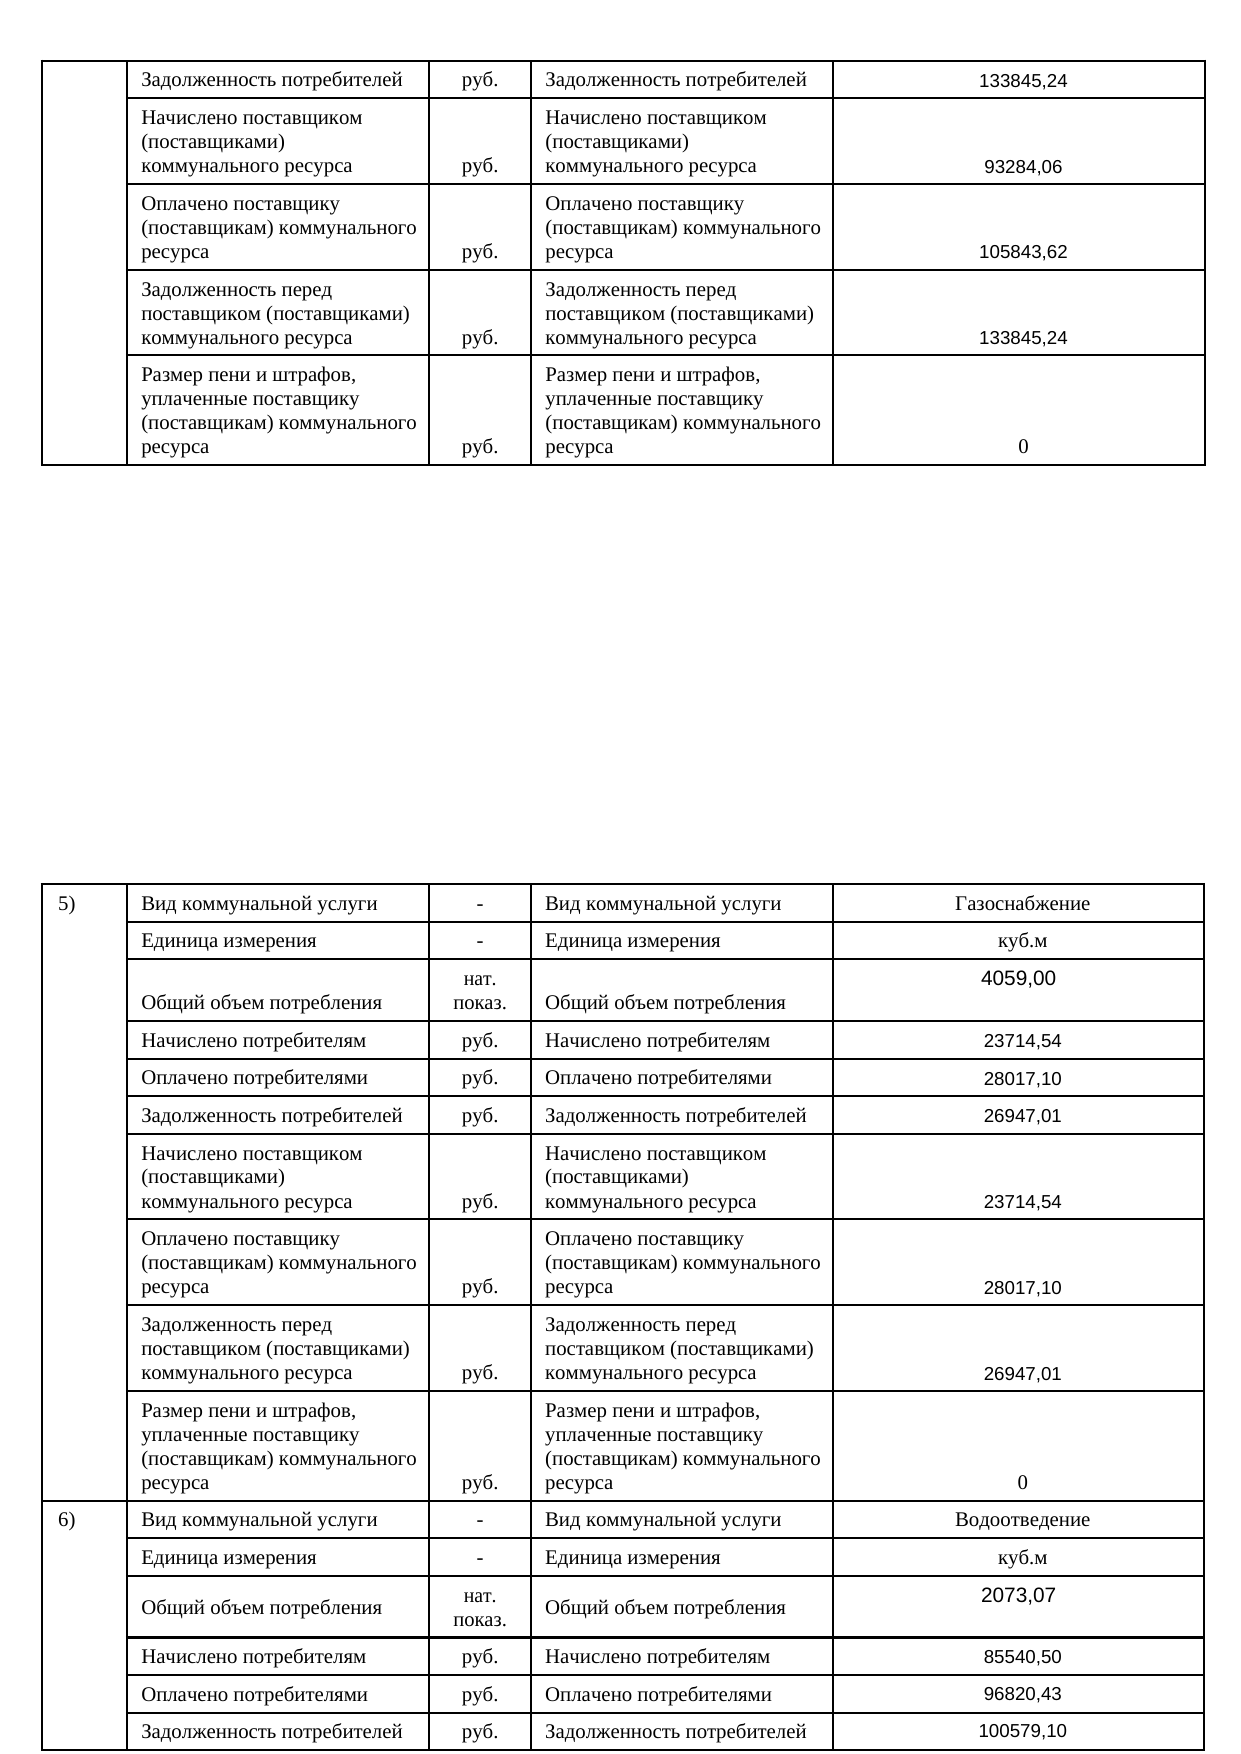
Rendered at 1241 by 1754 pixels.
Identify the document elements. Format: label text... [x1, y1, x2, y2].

table_cell руб. [430, 1220, 530, 1304]
table_cell Размер пени и штрафов, уплаченные поставщику (поставщикам) коммунального ресурса [128, 356, 428, 464]
table_cell Задолженность потребителей [532, 1714, 832, 1749]
table_cell Оплачено потребителями [532, 1676, 832, 1712]
table_cell руб. [430, 99, 530, 183]
table_cell Начислено потребителям [532, 1022, 832, 1057]
table_cell Задолженность потребителей [532, 62, 832, 97]
table_cell 0 [834, 1392, 1203, 1499]
table_cell Задолженность перед поставщиком (поставщиками) коммунального ресурса [532, 271, 832, 354]
table_cell Единица измерения [532, 1539, 832, 1575]
table_cell 23714,54 [834, 1135, 1203, 1218]
table_header Вид коммунальной услуги [532, 885, 832, 921]
table_cell руб. [430, 62, 530, 97]
table_cell Общий объем потребления [128, 1577, 428, 1636]
table_cell Оплачено потребителями [532, 1060, 832, 1095]
table_cell Задолженность перед поставщиком (поставщиками) коммунального ресурса [128, 1306, 428, 1390]
table_cell Задолженность перед поставщиком (поставщиками) коммунального ресурса [128, 271, 428, 354]
table_cell руб. [430, 1392, 530, 1499]
table_cell 96820,43 [834, 1676, 1203, 1712]
table_cell Единица измерения [532, 923, 832, 958]
table_cell Задолженность перед поставщиком (поставщиками) коммунального ресурса [532, 1306, 832, 1390]
table_cell Вид коммунальной услуги [128, 1502, 428, 1537]
table_cell Начислено потребителям [128, 1639, 428, 1674]
table_cell 28017,10 [834, 1220, 1203, 1304]
table_cell 4059,00 [834, 960, 1203, 1020]
table_header - [430, 885, 530, 921]
table_cell Начислено поставщиком (поставщиками) коммунального ресурса [532, 1135, 832, 1218]
table_cell 26947,01 [834, 1097, 1203, 1133]
table_cell Размер пени и штрафов, уплаченные поставщику (поставщикам) коммунального ресурса [532, 356, 832, 464]
table_cell 100579,10 [834, 1714, 1203, 1749]
table_cell - [430, 923, 530, 958]
table_cell руб. [430, 1714, 530, 1749]
table_cell Оплачено поставщику (поставщикам) коммунального ресурса [532, 185, 832, 269]
table_cell Задолженность потребителей [532, 1097, 832, 1133]
table_cell Задолженность потребителей [128, 62, 428, 97]
table_cell руб. [430, 1639, 530, 1674]
table_cell 6) [43, 1502, 126, 1749]
table_cell Оплачено потребителями [128, 1676, 428, 1712]
table_cell Задолженность потребителей [128, 1714, 428, 1749]
table_cell Общий объем потребления [128, 960, 428, 1020]
table_header Газоснабжение [834, 885, 1203, 921]
table_cell - [430, 1502, 530, 1537]
table_cell руб. [430, 1306, 530, 1390]
table_cell руб. [430, 1022, 530, 1057]
table_cell Единица измерения [128, 1539, 428, 1575]
table_cell Водоотведение [834, 1502, 1203, 1537]
table_cell нат. показ. [430, 960, 530, 1020]
table_cell 23714,54 [834, 1022, 1203, 1057]
table_cell руб. [430, 1676, 530, 1712]
table_cell 2073,07 [834, 1577, 1203, 1636]
table_cell 105843,62 [834, 185, 1204, 269]
table_header Вид коммунальной услуги [128, 885, 428, 921]
table_cell Оплачено потребителями [128, 1060, 428, 1095]
table_cell Оплачено поставщику (поставщикам) коммунального ресурса [128, 1220, 428, 1304]
table_cell 85540,50 [834, 1639, 1203, 1674]
table_cell руб. [430, 185, 530, 269]
table_cell Задолженность потребителей [128, 1097, 428, 1133]
table_cell Оплачено поставщику (поставщикам) коммунального ресурса [532, 1220, 832, 1304]
table_cell Начислено потребителям [128, 1022, 428, 1057]
table_cell Общий объем потребления [532, 960, 832, 1020]
table_cell 133845,24 [834, 271, 1204, 354]
table_cell Размер пени и штрафов, уплаченные поставщику (поставщикам) коммунального ресурса [128, 1392, 428, 1499]
table_cell Начислено поставщиком (поставщиками) коммунального ресурса [532, 99, 832, 183]
table_cell руб. [430, 356, 530, 464]
table_cell 0 [834, 356, 1204, 464]
table_cell Начислено потребителям [532, 1639, 832, 1674]
table_cell Вид коммунальной услуги [532, 1502, 832, 1537]
table_cell руб. [430, 1135, 530, 1218]
table_cell Общий объем потребления [532, 1577, 832, 1636]
table_cell - [430, 1539, 530, 1575]
table_cell руб. [430, 271, 530, 354]
table_cell Оплачено поставщику (поставщикам) коммунального ресурса [128, 185, 428, 269]
table_cell нат. показ. [430, 1577, 530, 1636]
table_cell Начислено поставщиком (поставщиками) коммунального ресурса [128, 99, 428, 183]
table_cell куб.м [834, 1539, 1203, 1575]
table_header 5) [43, 885, 126, 1499]
table_cell Начислено поставщиком (поставщиками) коммунального ресурса [128, 1135, 428, 1218]
table_cell Размер пени и штрафов, уплаченные поставщику (поставщикам) коммунального ресурса [532, 1392, 832, 1499]
table_cell 28017,10 [834, 1060, 1203, 1095]
table_cell 93284,06 [834, 99, 1204, 183]
table_cell 133845,24 [834, 62, 1204, 97]
table_cell 26947,01 [834, 1306, 1203, 1390]
table_cell куб.м [834, 923, 1203, 958]
table_cell руб. [430, 1097, 530, 1133]
table_cell руб. [430, 1060, 530, 1095]
table_cell Единица измерения [128, 923, 428, 958]
